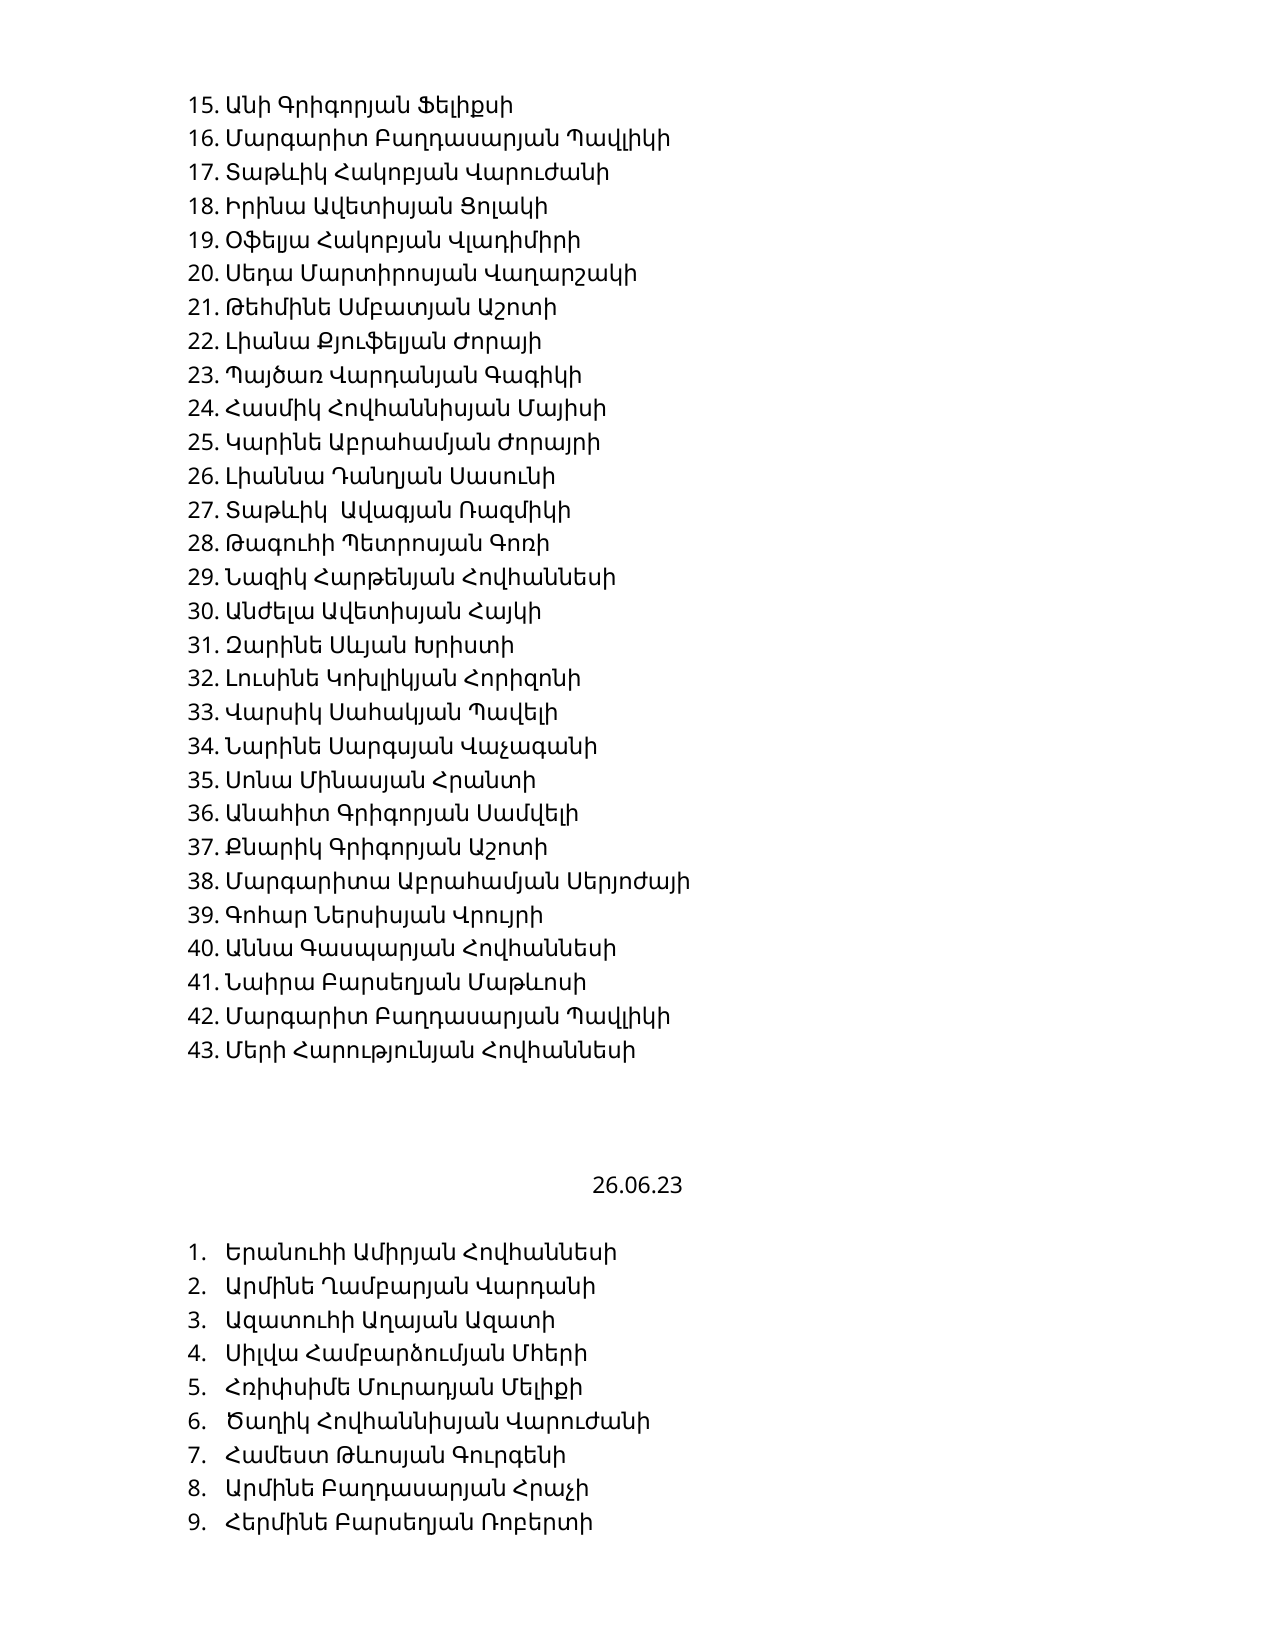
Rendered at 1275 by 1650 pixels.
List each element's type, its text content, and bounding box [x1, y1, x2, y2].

list Պայծառ Վարդանյան Գագիկի [187, 359, 1125, 390]
list Հասմիկ Հովհաննիսյան Մայիսի [187, 392, 1125, 424]
list Կարինե Աբրահամյան Ժորայրի [187, 426, 1125, 457]
list Վարսիկ Սահակյան Պավելի [187, 696, 1125, 727]
list Մարգարիտա Աբրահամյան Սերյոժայի [187, 865, 1125, 896]
list Անի Գրիգորյան Ֆելիքսի [187, 89, 1125, 120]
list Զարինե Սևյան Խրիստի [187, 629, 1125, 660]
list Տաթևիկ Ավագյան Ռազմիկի [187, 494, 1125, 525]
list Հռիփսիմե Մուրադյան Մելիքի [187, 1371, 1125, 1402]
list Լուսինե Կոխլիկյան Հորիզոնի [187, 662, 1125, 694]
list Ծաղիկ Հովհաննիսյան Վարուժանի [187, 1405, 1125, 1436]
list Նաիրա Բարսեղյան Մաթևոսի [187, 966, 1125, 997]
list Մերի Հարությունյան Հովհաննեսի [187, 1034, 1125, 1065]
list Արմինե Ղամբարյան Վարդանի [187, 1270, 1125, 1301]
list Լիանա Քյուֆելյան Ժորայի [187, 325, 1125, 356]
list Արմինե Բաղդասարյան Հրաչի [187, 1472, 1125, 1504]
list Իրինա Ավետիսյան Ցոլակի [187, 190, 1125, 221]
list Գոհար Ներսիսյան Վրույրի [187, 899, 1125, 930]
list Օֆելյա Հակոբյան Վլադիմիրի [187, 224, 1125, 255]
list Սիլվա Համբարձումյան Մհերի [187, 1337, 1125, 1369]
list Հերմինե Բարսեղյան Ռոբերտի [187, 1506, 1125, 1537]
list Աննա Գասպարյան Հովհաննեսի [187, 932, 1125, 964]
list Երանուհի Ամիրյան Հովհաննեսի [187, 1236, 1125, 1267]
list Թեհմինե Սմբատյան Աշոտի [187, 291, 1125, 322]
list Նարինե Սարգսյան Վաչագանի [187, 730, 1125, 761]
list Թագուհի Պետրոսյան Գոռի [187, 527, 1125, 559]
list Նազիկ Հարթենյան Հովհաննեսի [187, 561, 1125, 592]
list Մարգարիտ Բաղդասարյան Պավլիկի [187, 1000, 1125, 1031]
list Քնարիկ Գրիգորյան Աշոտի [187, 831, 1125, 862]
list Սեդա Մարտիրոսյան Վաղարշակի [187, 257, 1125, 289]
text 26.06.23 [150, 1169, 1125, 1200]
list Լիաննա Դանղյան Սասունի [187, 460, 1125, 491]
list Սոնա Մինասյան Հրանտի [187, 764, 1125, 795]
list Տաթևիկ Հակոբյան Վարուժանի [187, 156, 1125, 187]
list Համեստ Թևոսյան Գուրգենի [187, 1439, 1125, 1470]
list Մարգարիտ Բաղդասարյան Պավլիկի [187, 122, 1125, 154]
list Անահիտ Գրիգորյան Սամվելի [187, 797, 1125, 829]
list Անժելա Ավետիսյան Հայկի [187, 595, 1125, 626]
list Ազատուհի Աղայան Ազատի [187, 1304, 1125, 1335]
